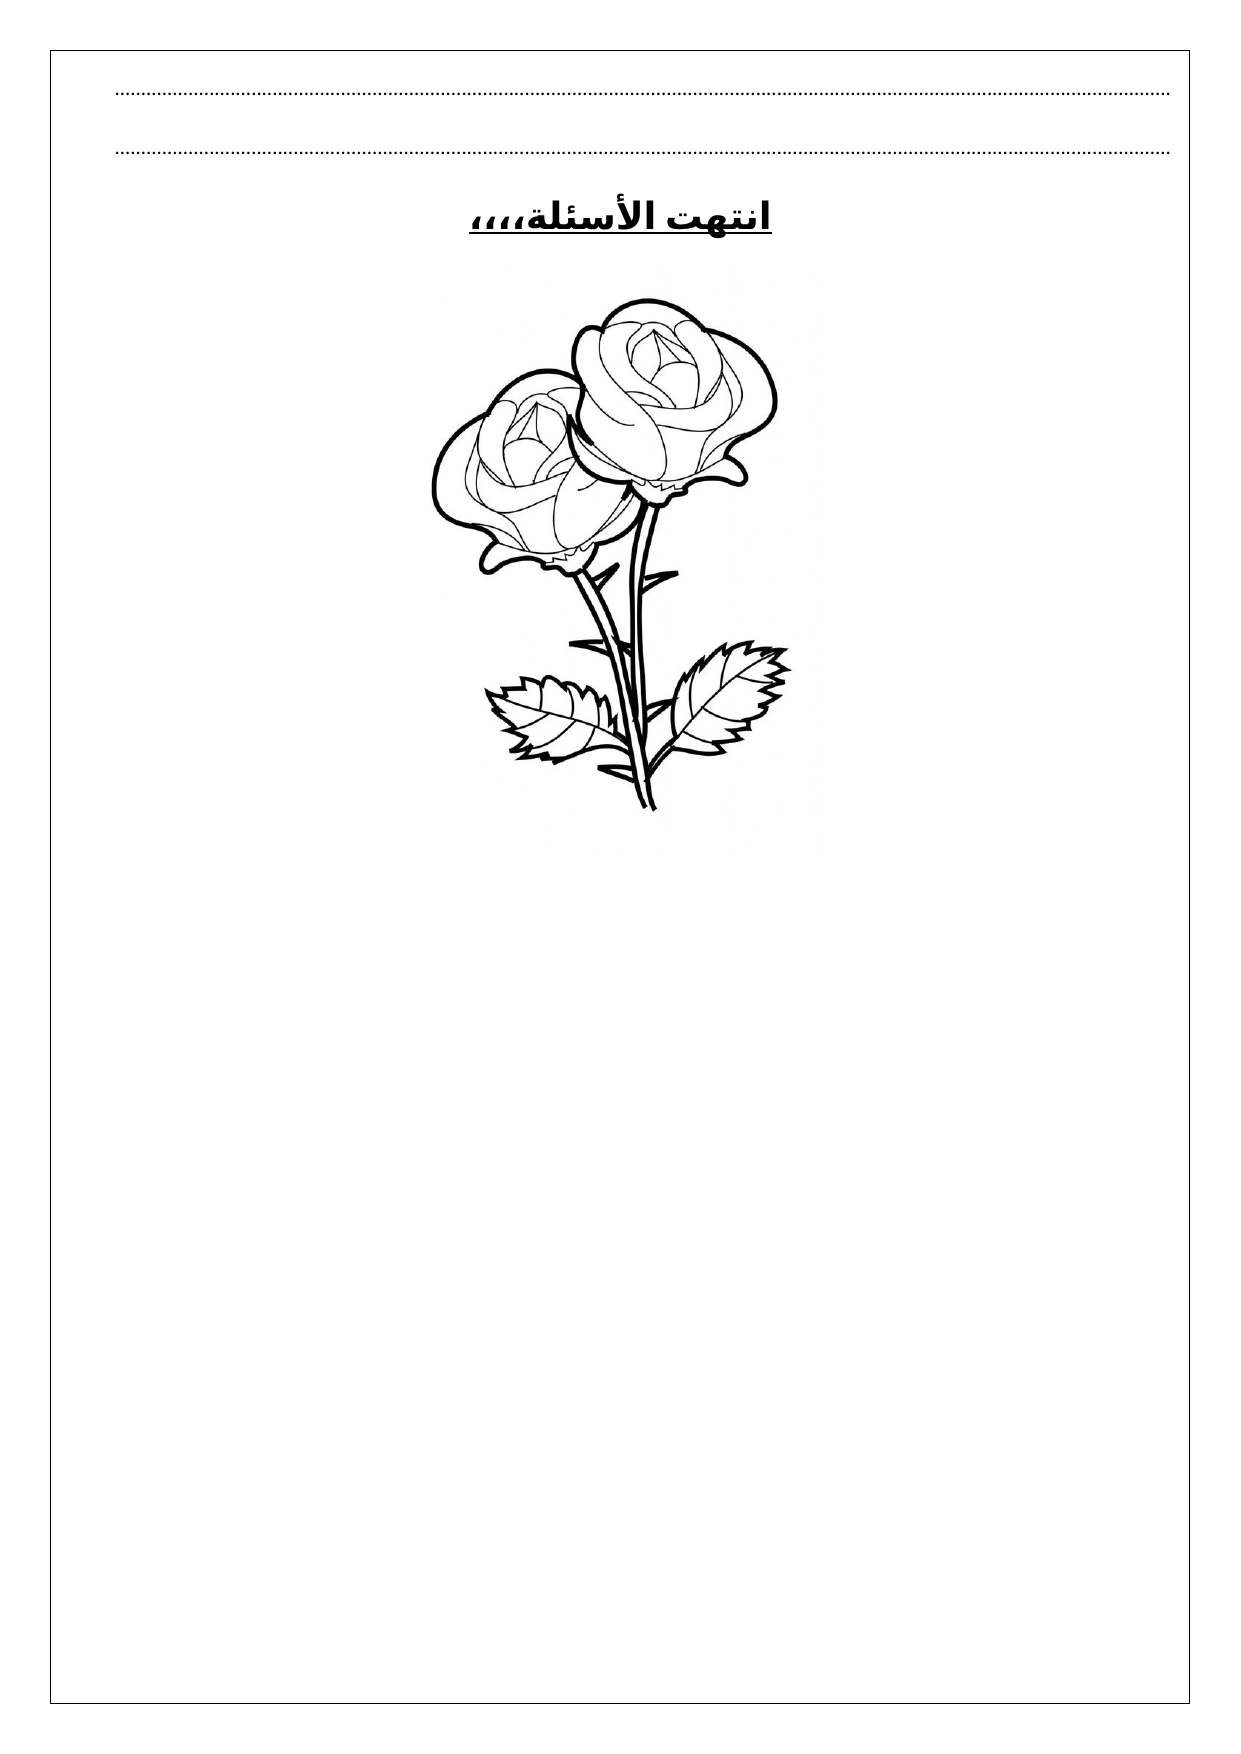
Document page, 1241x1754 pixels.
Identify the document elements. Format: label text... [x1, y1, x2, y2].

picture [411, 266, 829, 857]
text ......................................................................................................................................................................................................... [94, 75, 1181, 100]
text انتهت الأسئلة،،،، [75, 193, 1165, 239]
text ......................................................................................................................................................................................................... [94, 134, 1181, 159]
